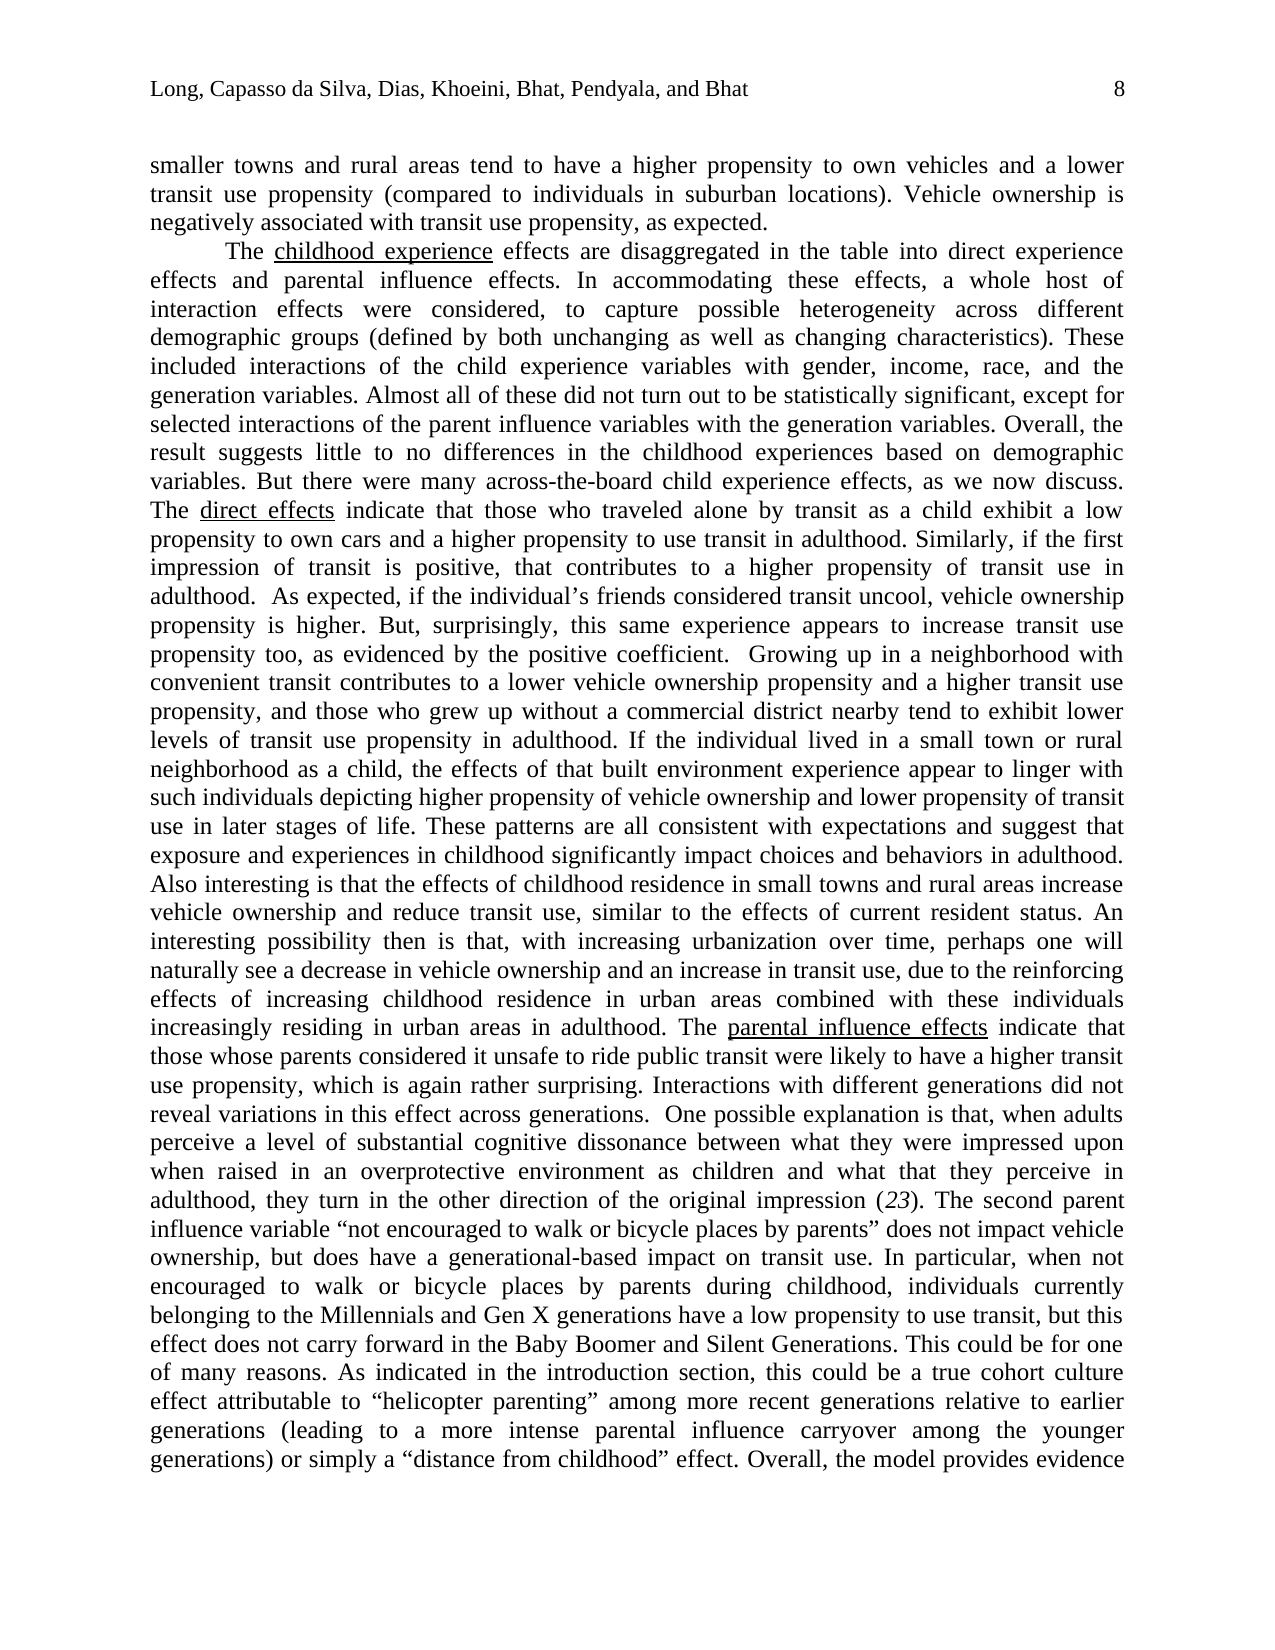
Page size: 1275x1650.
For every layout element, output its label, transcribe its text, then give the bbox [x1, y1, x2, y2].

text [150, 150, 1125, 236]
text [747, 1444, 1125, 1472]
